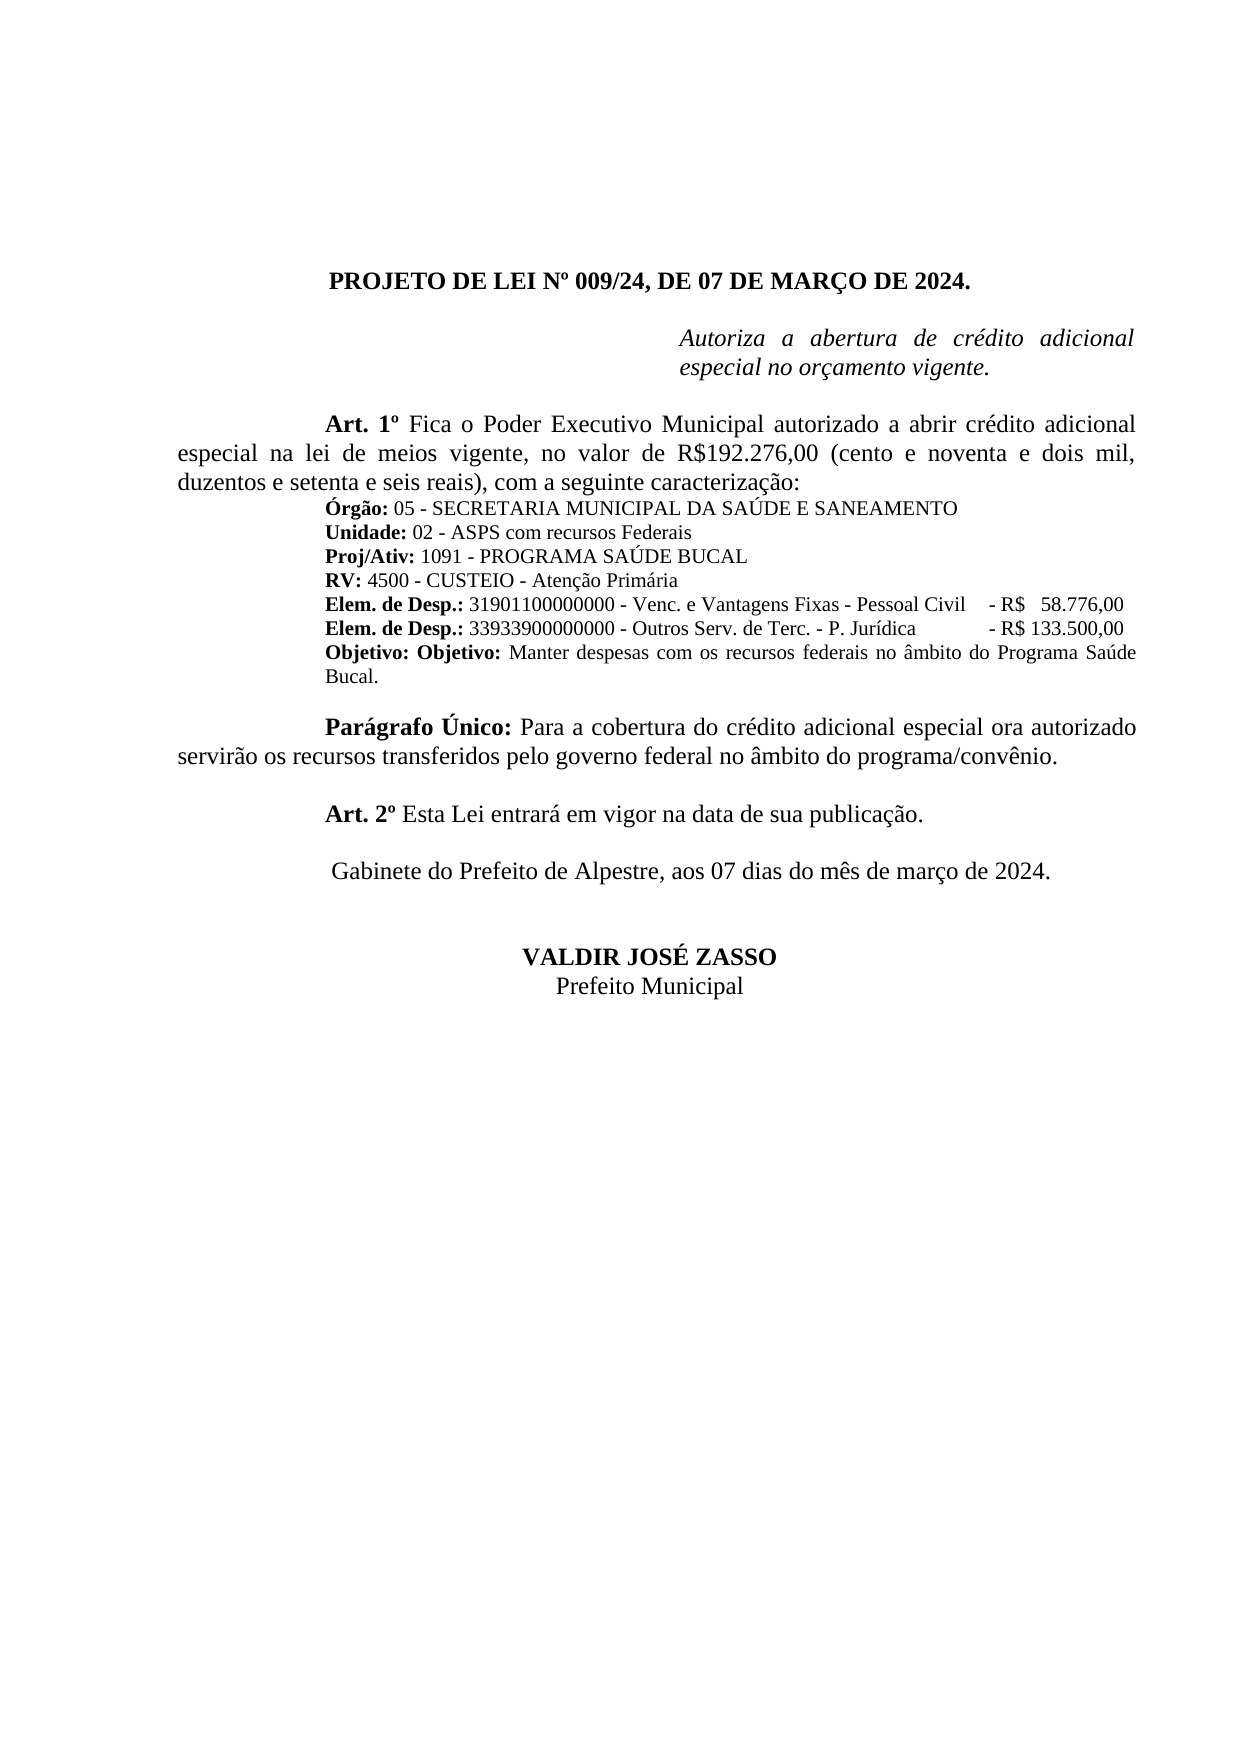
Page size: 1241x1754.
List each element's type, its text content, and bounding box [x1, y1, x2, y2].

title Autoriza a abertura de crédito adicional especial no orçamento vigente. [679, 323, 1137, 381]
text VALDIR JOSÉ ZASSO [177, 942, 1122, 971]
text Art. 1º Fica o Poder Executivo Municipal autorizado a abrir crédito adicional especial na lei de meios vigente, no valor de R$192.276,00 (cento e noventa e dois mil, duzentos e setenta e seis reais), com a seguinte caracterização: [177, 409, 1137, 496]
text Art. 2º Esta Lei entrará em vigor na data de sua publicação. [177, 799, 1137, 827]
text Órgão: 05 - SECRETARIA MUNICIPAL DA SAÚDE E SANEAMENTO [177, 496, 1137, 520]
text Unidade: 02 - ASPS com recursos Federais [177, 520, 1137, 544]
text RV: 4500 - CUSTEIO - Atenção Primária [177, 568, 1137, 592]
text Proj/Ativ: 1091 - PROGRAMA SAÚDE BUCAL [177, 544, 1137, 568]
title PROJETO DE LEI Nº 009/24, DE 07 DE MARÇO DE 2024. [177, 266, 1122, 294]
text Elem. de Desp.: 33933900000000 - Outros Serv. de Terc. - P. Jurídica - R$ 133.500,00 [177, 616, 1137, 640]
text Prefeito Municipal [177, 971, 1122, 1000]
text Parágrafo Único: Para a cobertura do crédito adicional especial ora autorizado servirão os recursos transferidos pelo governo federal no âmbito do programa/convênio. [177, 712, 1137, 770]
text Gabinete do Prefeito de Alpestre, aos 07 dias do mês de março de 2024. [177, 856, 1137, 885]
text Elem. de Desp.: 31901100000000 - Venc. e Vantagens Fixas - Pessoal Civil - R$ 58.776,00 [177, 592, 1137, 616]
text Objetivo: Objetivo: Manter despesas com os recursos federais no âmbito do Programa Saúde Bucal. [325, 640, 1137, 688]
